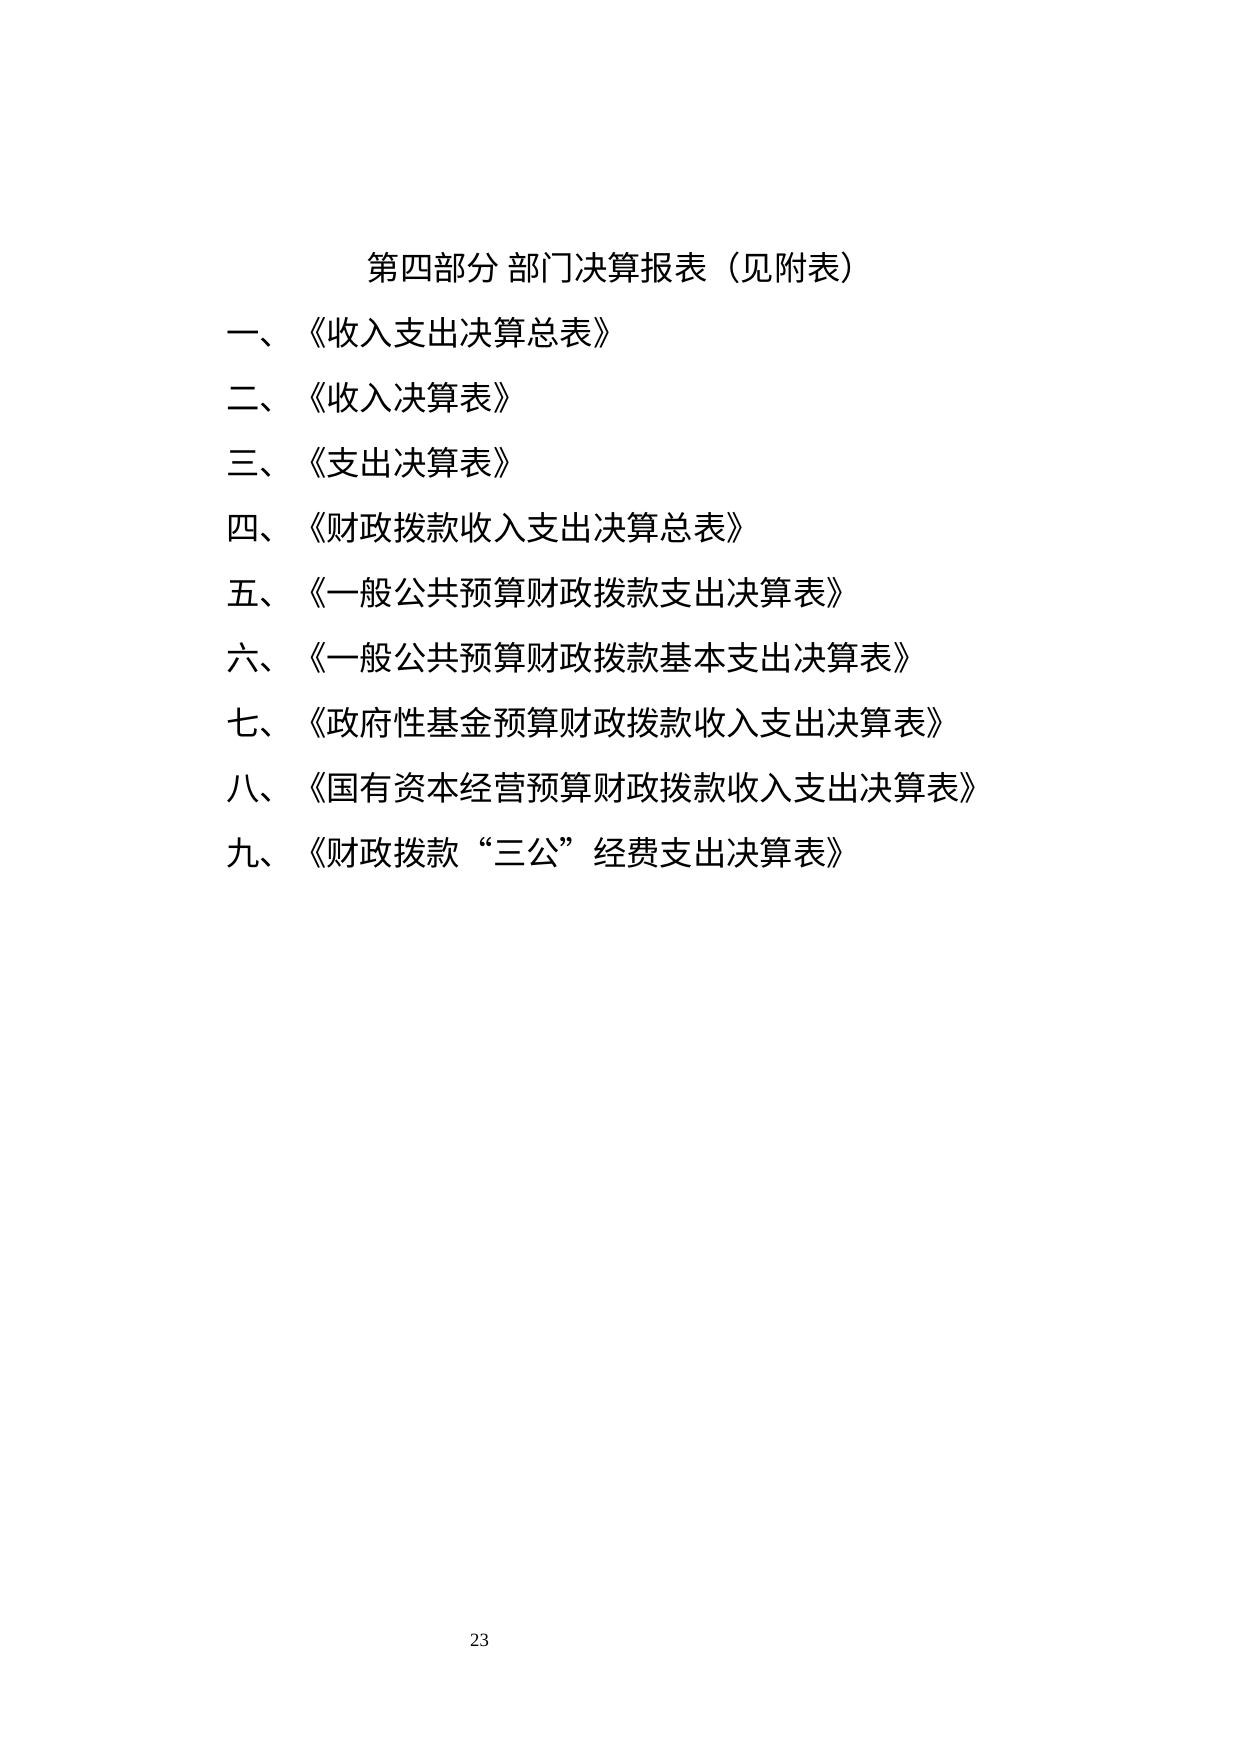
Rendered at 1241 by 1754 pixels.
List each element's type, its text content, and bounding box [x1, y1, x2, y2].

text 九、《财政拨款“三公”经费支出决算表》 [159, 818, 1081, 883]
text 二、《收入决算表》 [159, 363, 1081, 428]
text 七、《政府性基金预算财政拨款收入支出决算表》 [159, 688, 1081, 753]
text 一、《收入支出决算总表》 [159, 298, 1081, 363]
text 第四部分 部门决算报表（见附表） [159, 233, 1081, 298]
text 五、《一般公共预算财政拨款支出决算表》 [159, 558, 1081, 623]
text 三、《支出决算表》 [159, 428, 1081, 493]
text 八、《国有资本经营预算财政拨款收入支出决算表》 [159, 753, 1081, 818]
text 六、《一般公共预算财政拨款基本支出决算表》 [159, 623, 1081, 688]
text 四、《财政拨款收入支出决算总表》 [159, 493, 1081, 558]
